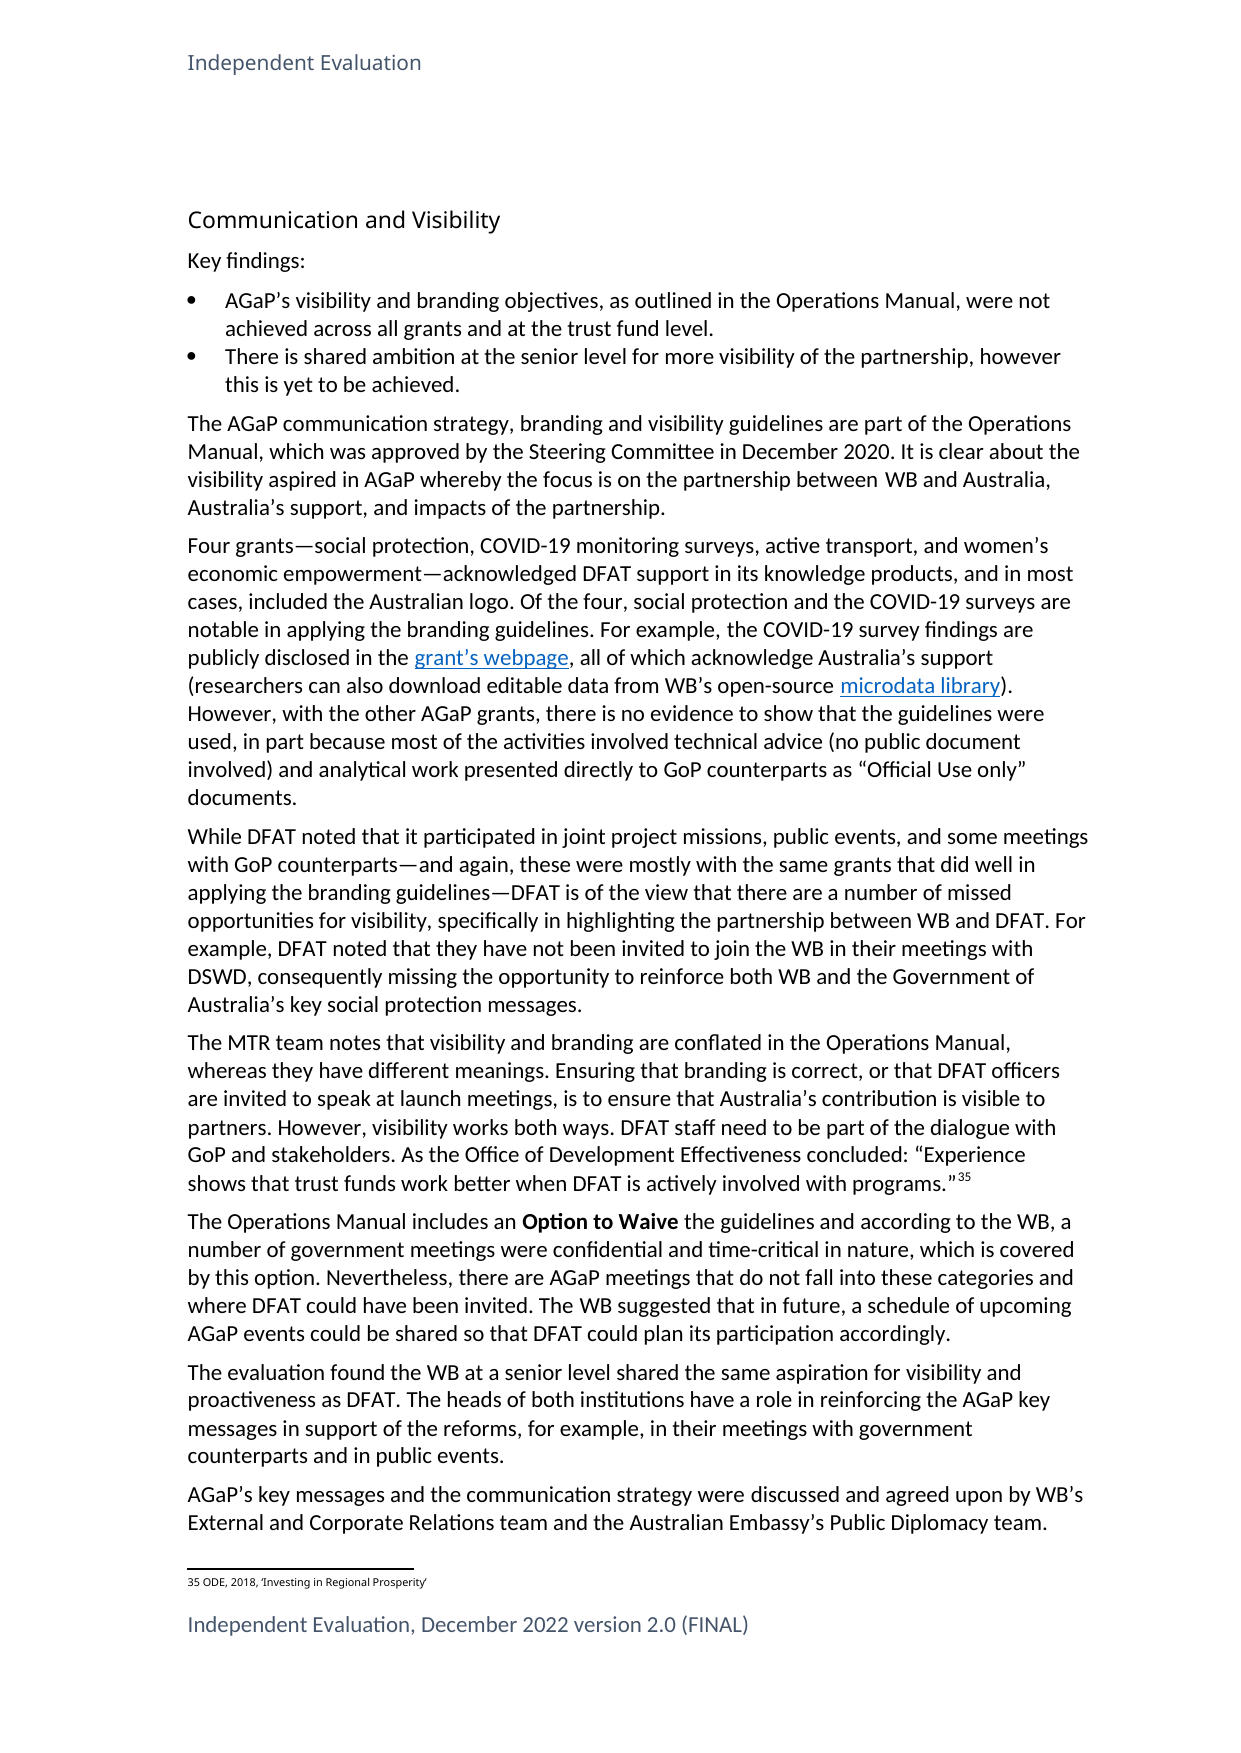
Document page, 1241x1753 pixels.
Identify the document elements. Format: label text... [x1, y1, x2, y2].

text The AGaP communication strategy, branding and visibility guidelines are part of the Operations Manual, which was approved by the Steering Committee in December 2020. It is clear about the visibility aspired in AGaP whereby the focus is on the partnership between WB and Australia, Australia’s support, and impacts of the partnership. [187, 409, 1090, 521]
text The Operations Manual includes an Option to Waive the guidelines and according to the WB, a number of government meetings were confidential and time-critical in nature, which is covered by this option. Nevertheless, there are AGaP meetings that do not fall into these categories and where DFAT could have been invited. The WB suggested that in future, a schedule of upcoming AGaP events could be shared so that DFAT could plan its participation accordingly. [187, 1207, 1090, 1347]
text Four grants—social protection, COVID-19 monitoring surveys, active transport, and women’s economic empowerment—acknowledged DFAT support in its knowledge products, and in most cases, included the Australian logo. Of the four, social protection and the COVID-19 surveys are notable in applying the branding guidelines. For example, the COVID-19 survey findings are publicly disclosed in the grant’s webpage, all of which acknowledge Australia’s support (researchers can also download editable data from WB’s open-source microdata library). However, with the other AGaP grants, there is no evidence to show that the guidelines were used, in part because most of the activities involved technical advice (no public document involved) and analytical work presented directly to GoP counterparts as “Official Use only” documents. [187, 531, 1090, 812]
subtitle Communication and Visibility [187, 204, 1090, 235]
text While DFAT noted that it participated in joint project missions, public events, and some meetings with GoP counterparts—and again, these were mostly with the same grants that did well in applying the branding guidelines—DFAT is of the view that there are a number of missed opportunities for visibility, specifically in highlighting the partnership between WB and DFAT. For example, DFAT noted that they have not been invited to join the WB in their meetings with DSWD, consequently missing the opportunity to reinforce both WB and the Government of Australia’s key social protection messages. [187, 822, 1090, 1018]
text The evaluation found the WB at a senior level shared the same aspiration for visibility and proactiveness as DFAT. The heads of both institutions have a role in reinforcing the AGaP key messages in support of the reforms, for example, in their meetings with government counterparts and in public events. [187, 1358, 1090, 1470]
text Key findings: [187, 246, 1090, 274]
list AGaP’s visibility and branding objectives, as outlined in the Operations Manual, were not achieved across all grants and at the trust fund level. [187, 286, 1090, 342]
text The MTR team notes that visibility and branding are conflated in the Operations Manual, whereas they have different meanings. Ensuring that branding is correct, or that DFAT officers are invited to speak at launch meetings, is to ensure that Australia’s contribution is visible to partners. However, visibility works both ways. DFAT staff need to be part of the dialogue with GoP and stakeholders. As the Office of Development Effectiveness concluded: “Experience shows that trust funds work better when DFAT is actively involved with programs.” [187, 1028, 1090, 1197]
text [187, 1480, 1090, 1536]
list There is shared ambition at the senior level for more visibility of the partnership, however this is yet to be achieved. [187, 342, 1090, 398]
